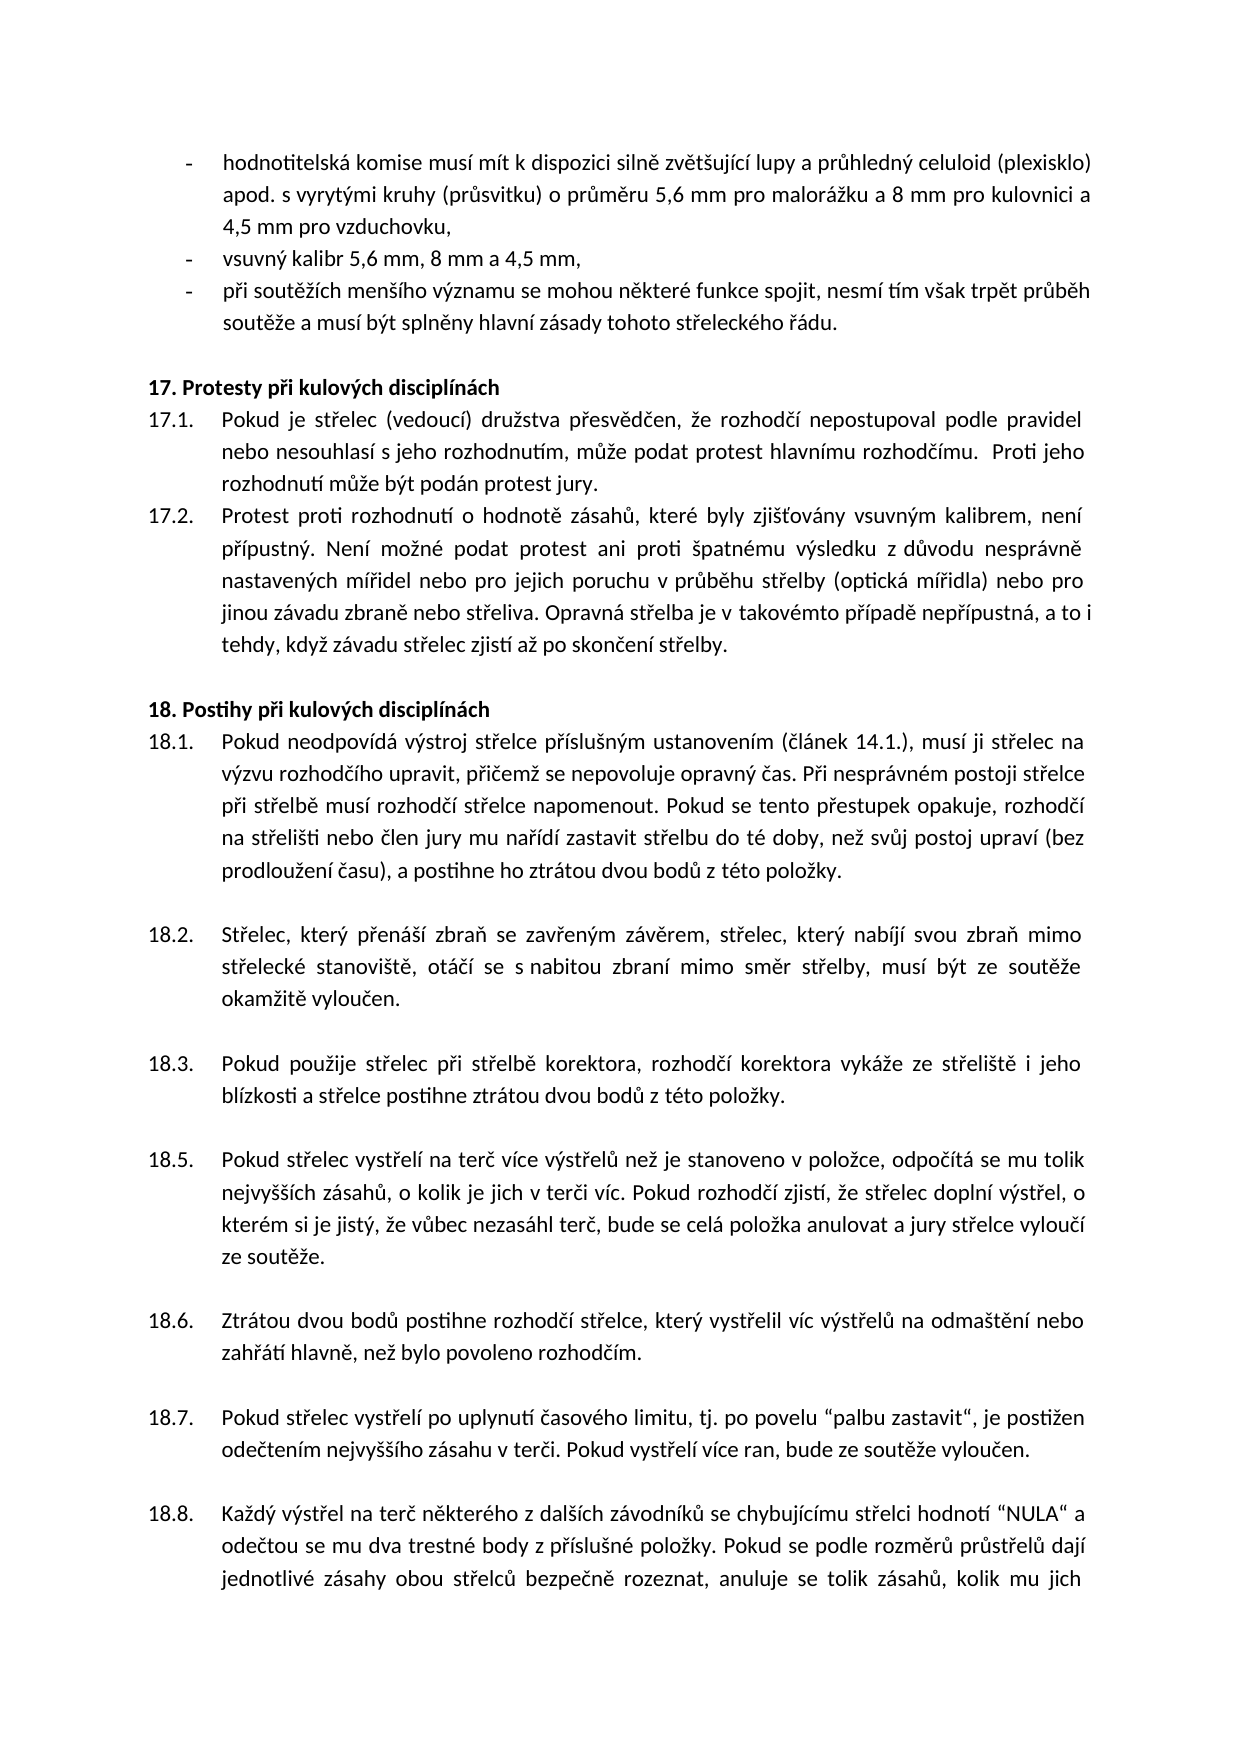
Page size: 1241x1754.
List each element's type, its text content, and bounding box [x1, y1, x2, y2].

text 18.6. Ztrátou dvou bodů postihne rozhodčí střelce, který vystřelil víc výstřelů na odmaštění nebo zahřátí hlavně, než bylo povoleno rozhodčím. [148, 1306, 1093, 1367]
list hodnotitelská komise musí mít k dispozici silně zvětšující lupy a průhledný celuloid (plexisklo) apod. s vyrytými kruhy (průsvitku) o průměru 5,6 mm pro malorážku a 8 mm pro kulovnici a 4,5 mm pro vzduchovku, [185, 148, 1093, 240]
text 18.2. Střelec, který přenáší zbraň se zavřeným závěrem, střelec, který nabíjí svou zbraň mimo střelecké stanoviště, otáčí se s nabitou zbraní mimo směr střelby, musí být ze soutěže okamžitě vyloučen. [148, 920, 1093, 1012]
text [148, 1499, 1093, 1592]
list vsuvný kalibr 5,6 mm, 8 mm a 4,5 mm, [185, 244, 1093, 272]
text 18.1. Pokud neodpovídá výstroj střelce příslušným ustanovením (článek 14.1.), musí ji střelec na výzvu rozhodčího upravit, přičemž se nepovoluje opravný čas. Při nesprávném postoji střelce při střelbě musí rozhodčí střelce napomenout. Pokud se tento přestupek opakuje, rozhodčí na střelišti nebo člen jury mu nařídí zastavit střelbu do té doby, než svůj postoj upraví (bez prodloužení času), a postihne ho ztrátou dvou bodů z této položky. [148, 727, 1093, 884]
text 18.7. Pokud střelec vystřelí po uplynutí časového limitu, tj. po povelu “palbu zastavit“, je postižen odečtením nejvyššího zásahu v terči. Pokud vystřelí více ran, bude ze soutěže vyloučen. [148, 1403, 1093, 1463]
text 17.1. Pokud je střelec (vedoucí) družstva přesvědčen, že rozhodčí nepostupoval podle pravidel nebo nesouhlasí s jeho rozhodnutím, může podat protest hlavnímu rozhodčímu. Proti jeho rozhodnutí může být podán protest jury. [148, 405, 1093, 497]
text 18. Postihy při kulových disciplínách [148, 695, 1093, 723]
list při soutěžích menšího významu se mohou některé funkce spojit, nesmí tím však trpět průběh soutěže a musí být splněny hlavní zásady tohoto střeleckého řádu. [185, 276, 1093, 337]
text 17. Protesty při kulových disciplínách [148, 373, 1093, 401]
text 18.3. Pokud použije střelec při střelbě korektora, rozhodčí korektora vykáže ze střeliště i jeho blízkosti a střelce postihne ztrátou dvou bodů z této položky. [148, 1049, 1093, 1109]
text 18.5. Pokud střelec vystřelí na terč více výstřelů než je stanoveno v položce, odpočítá se mu tolik nejvyšších zásahů, o kolik je jich v terči víc. Pokud rozhodčí zjistí, že střelec doplní výstřel, o kterém si je jistý, že vůbec nezasáhl terč, bude se celá položka anulovat a jury střelce vyloučí ze soutěže. [148, 1145, 1093, 1270]
text 17.2. Protest proti rozhodnutí o hodnotě zásahů, které byly zjišťovány vsuvným kalibrem, není přípustný. Není možné podat protest ani proti špatnému výsledku z důvodu nesprávně nastavených mířidel nebo pro jejich poruchu v průběhu střelby (optická mířidla) nebo pro jinou závadu zbraně nebo střeliva. Opravná střelba je v takovémto případě nepřípustná, a to i tehdy, když závadu střelec zjistí až po skončení střelby. [148, 502, 1093, 658]
